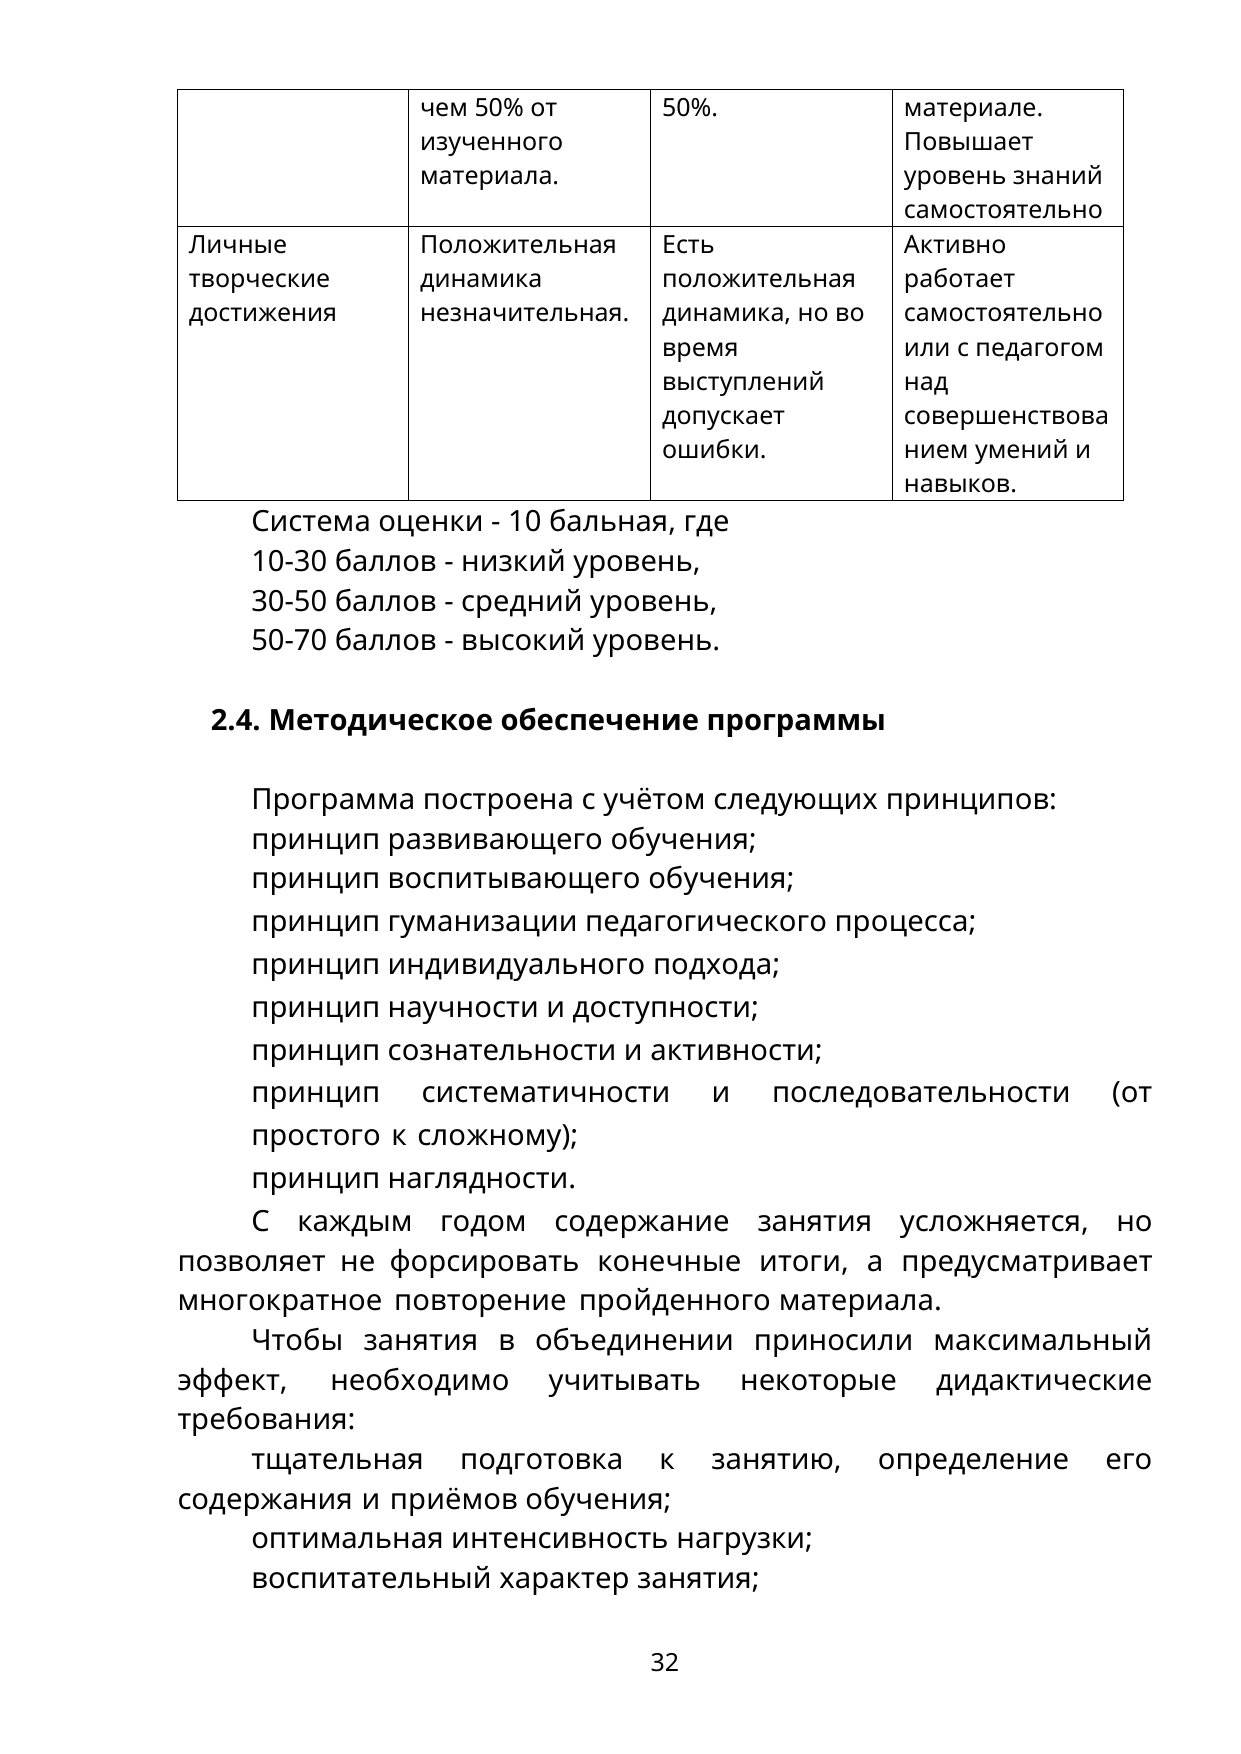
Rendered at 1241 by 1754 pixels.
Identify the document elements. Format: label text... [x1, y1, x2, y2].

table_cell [178, 90, 408, 226]
table_cell Активно работает самостоятельно или с педагогом над совершенствованием умений и навыков. [893, 227, 1123, 499]
text Система оценки - 10 бальная, где [177, 501, 1152, 540]
text Программа построена с учётом следующих принципов: [177, 778, 1152, 818]
text С каждым годом содержание занятия усложняется, но позволяет не форсировать конечные итоги, а предусматривает многократное повторение пройденного материала. [177, 1200, 1152, 1319]
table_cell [651, 90, 892, 226]
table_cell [893, 90, 1123, 226]
text 30-50 баллов - средний уровень, [177, 580, 1152, 619]
text принцип воспитывающего обучения; [251, 858, 1152, 897]
text Чтобы занятия в объединении приносили максимальный эффект, необходимо учитывать некоторые дидактические требования: [177, 1319, 1152, 1438]
text 2.4. Методическое обеспечение программы [177, 699, 919, 739]
text принцип наглядности. [251, 1157, 1152, 1197]
text принцип научности и доступности; [251, 986, 1152, 1026]
text принцип индивидуального подхода; [251, 943, 1152, 983]
table_cell Положительная динамика незначительная. [409, 227, 650, 499]
text принцип развивающего обучения; [177, 818, 1152, 858]
table_cell Есть положительная динамика, но во время выступлений допускает ошибки. [651, 227, 892, 499]
text тщательная подготовка к занятию, определение его содержания и приёмов обучения; [177, 1438, 1152, 1518]
text 50-70 баллов - высокий уровень. [177, 619, 1152, 659]
table_cell Личные творческие достижения [178, 227, 408, 499]
text оптимальная интенсивность нагрузки; [177, 1518, 1152, 1557]
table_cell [409, 90, 650, 226]
text принцип гуманизации педагогического процесса; [251, 901, 1152, 940]
text воспитательный характер занятия; [177, 1557, 1152, 1597]
text принцип систематичности и последовательности (от простого к сложному); [251, 1072, 1152, 1154]
text принцип сознательности и активности; [251, 1029, 1152, 1069]
text 10-30 баллов - низкий уровень, [177, 540, 1152, 580]
